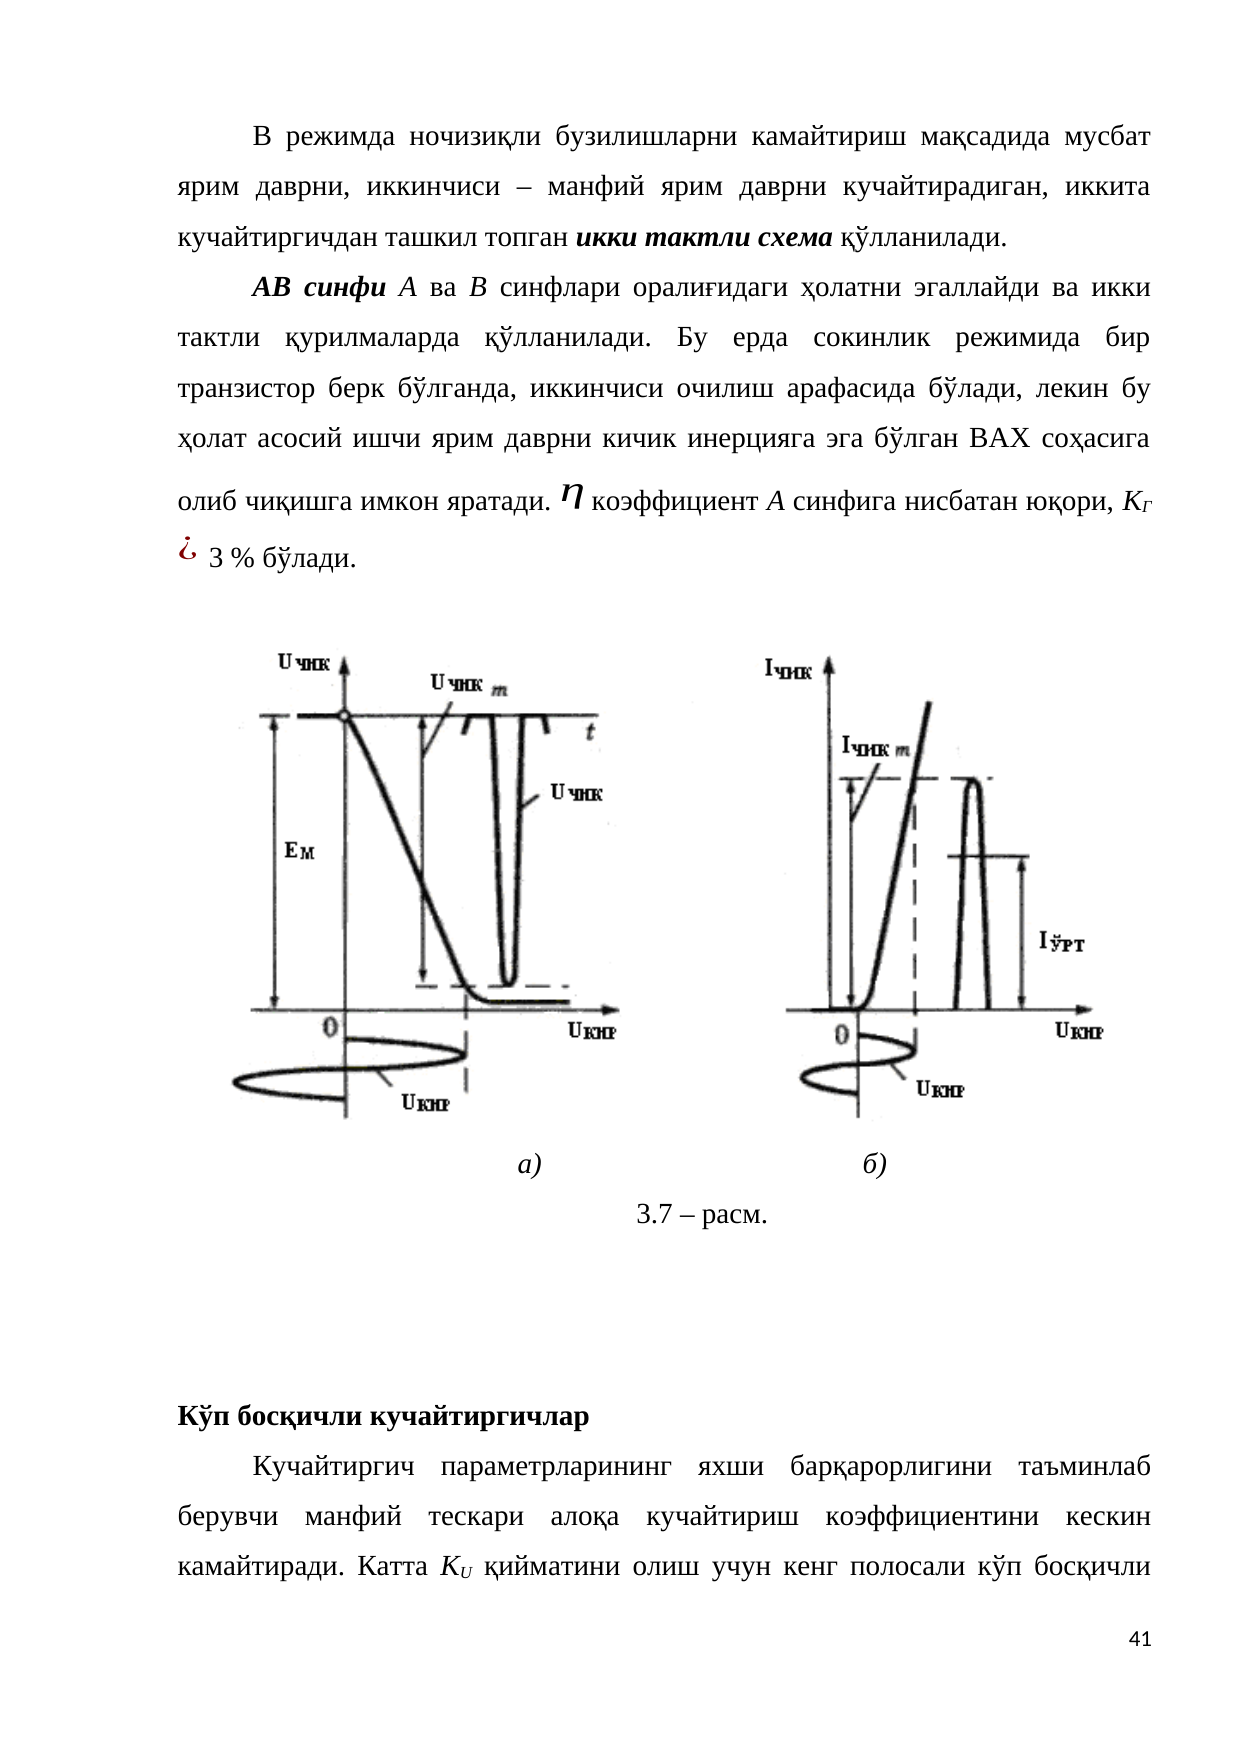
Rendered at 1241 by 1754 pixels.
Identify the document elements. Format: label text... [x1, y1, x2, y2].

text 3.7 – расм. [177, 1196, 1152, 1230]
text АВ синфи А ва В синфлари оралиғидаги ҳолатни эгаллайди ва икки тактли қурилмаларда қўлланилади. Бу ерда сокинлик режимида бир транзистор берк бўлганда, иккинчиси очилиш арафасида бўлади, лекин бу ҳолат асосий ишчи ярим даврни кичик инерцияга эга бўлган ВАХ соҳасига олиб чиқишга имкон яратади. коэффициент А синфига нисбатан юқори, КГ3 % бўлади. [177, 269, 1152, 573]
text В режимда ночизиқли бузилишларни камайтириш мақсадида мусбат ярим даврни, иккинчиси – манфий ярим даврни кучайтирадиган, иккита кучайтиргичдан ташкил топган икки тактли схема қўлланилади. [177, 118, 1152, 252]
text а) б) [177, 1146, 1152, 1179]
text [177, 1448, 1152, 1582]
picture [215, 640, 1114, 1132]
subtitle Кўп босқичли кучайтиргичлар [177, 1398, 1152, 1431]
